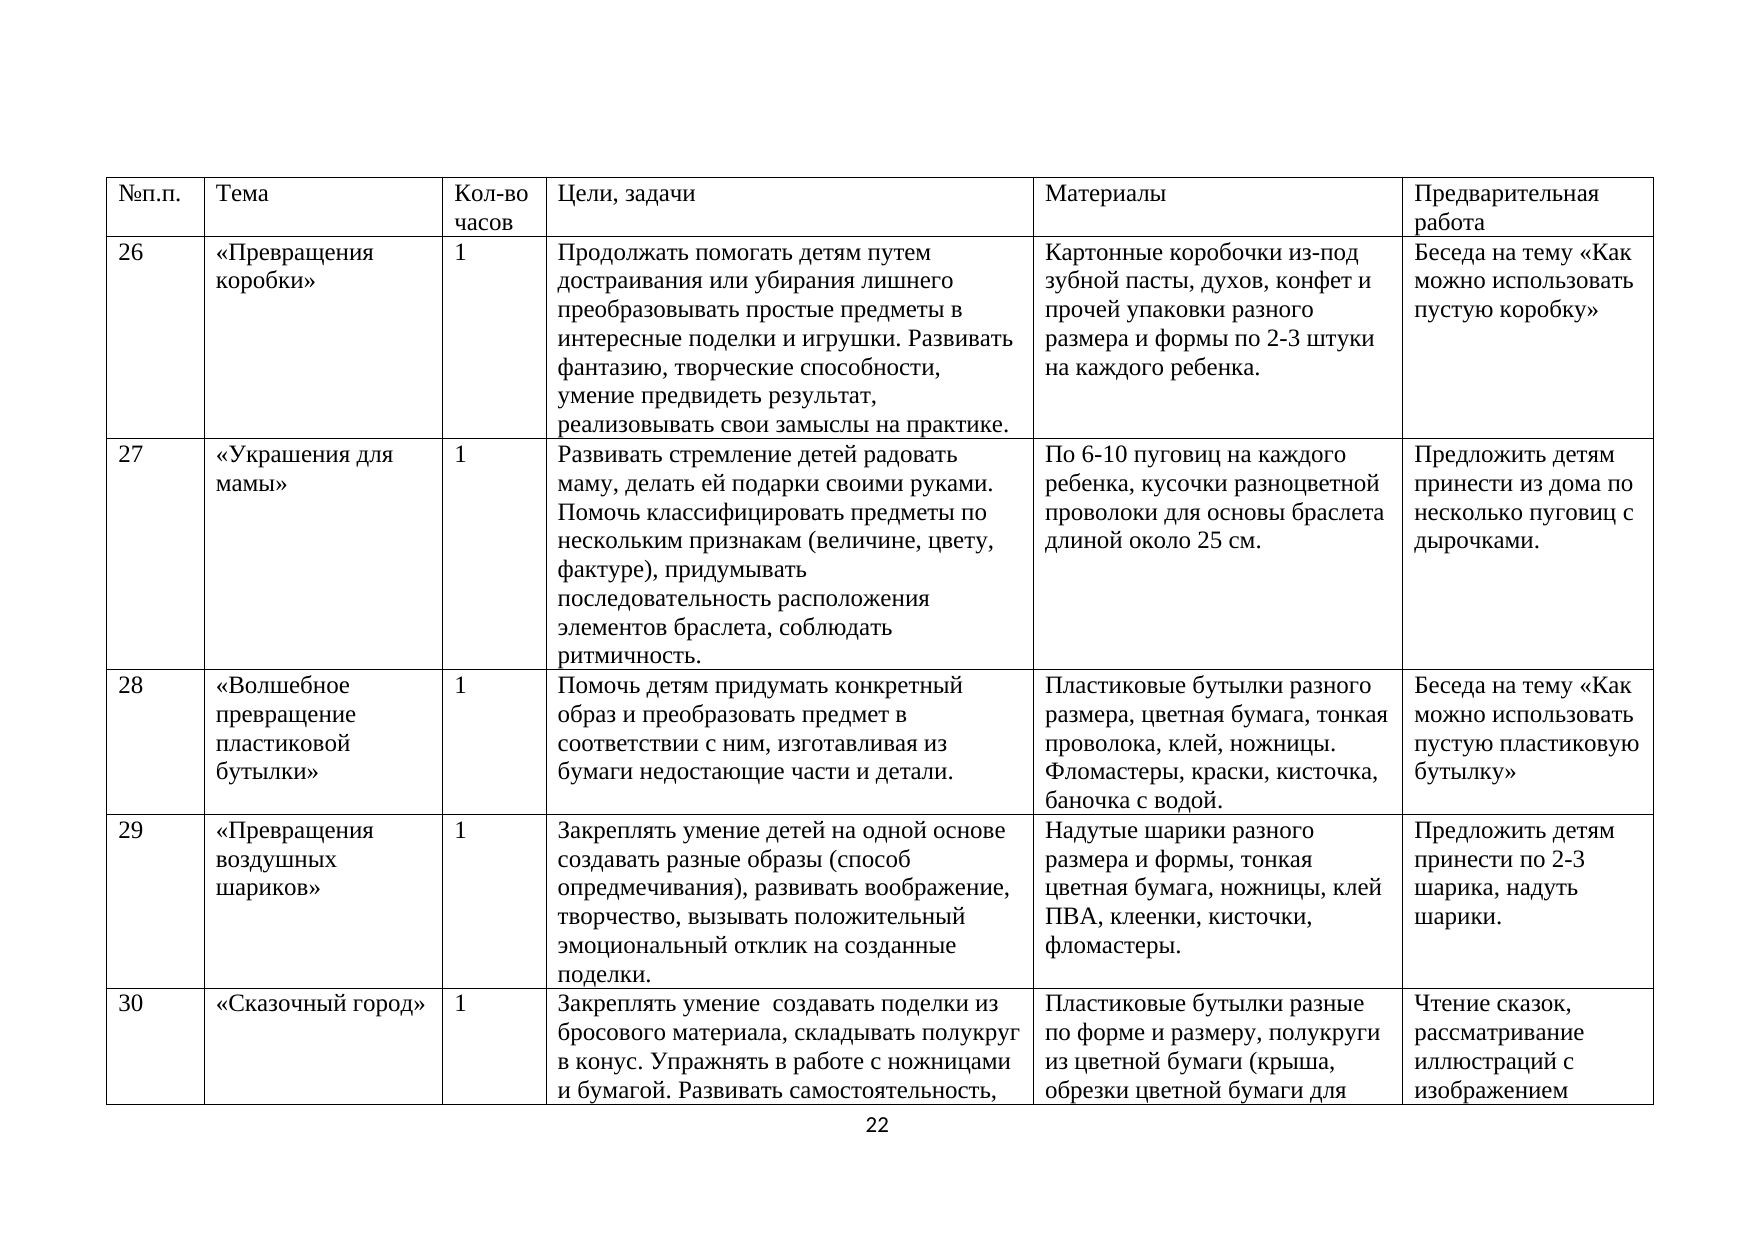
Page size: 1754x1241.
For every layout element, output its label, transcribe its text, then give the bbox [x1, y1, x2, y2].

table_cell «Сказочный город» [205, 989, 442, 1103]
table_cell Предложить детям принести из дома по несколько пуговиц с дырочками. [1403, 439, 1653, 669]
table_header Цели, задачи [547, 178, 1033, 236]
table_cell 1 [443, 815, 546, 987]
table_cell Картонные коробочки из-под зубной пасты, духов, конфет и прочей упаковки разного размера и формы по 2-3 штуки на каждого ребенка. [1034, 237, 1402, 438]
table_cell Надутые шарики разного размера и формы, тонкая цветная бумага, ножницы, клей ПВА, клеенки, кисточки, фломастеры. [1034, 815, 1402, 987]
table_cell Предложить детям принести по 2-3 шарика, надуть шарики. [1403, 815, 1653, 987]
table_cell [1034, 989, 1402, 1103]
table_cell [1403, 989, 1653, 1103]
table_cell Пластиковые бутылки разного размера, цветная бумага, тонкая проволока, клей, ножницы. Фломастеры, краски, кисточка, баночка с водой. [1034, 670, 1402, 814]
table_header Тема [205, 178, 442, 236]
table_cell Помочь детям придумать конкретный образ и преобразовать предмет в соответствии с ним, изготавливая из бумаги недостающие части и детали. [547, 670, 1033, 814]
table_cell Продолжать помогать детям путем достраивания или убирания лишнего преобразовывать простые предметы в интересные поделки и игрушки. Развивать фантазию, творческие способности, умение предвидеть результат, реализовывать свои замыслы на практике. [547, 237, 1033, 438]
table_header Кол-во часов [443, 178, 546, 236]
table_cell 1 [443, 670, 546, 814]
table_cell Беседа на тему «Как можно использовать пустую коробку» [1403, 237, 1653, 438]
table_cell «Превращения воздушных шариков» [205, 815, 442, 987]
table_cell 1 [443, 989, 546, 1103]
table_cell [547, 989, 1033, 1103]
table_cell 26 [107, 237, 204, 438]
table_cell «Превращения коробки» [205, 237, 442, 438]
table_header №п.п. [107, 178, 204, 236]
table_cell Беседа на тему «Как можно использовать пустую пластиковую бутылку» [1403, 670, 1653, 814]
table_header Материалы [1034, 178, 1402, 236]
table_cell По 6-10 пуговиц на каждого ребенка, кусочки разноцветной проволоки для основы браслета длиной около 25 см. [1034, 439, 1402, 669]
table_cell 30 [107, 989, 204, 1103]
table_cell «Украшения для мамы» [205, 439, 442, 669]
table_cell «Волшебное превращение пластиковой бутылки» [205, 670, 442, 814]
table_cell Развивать стремление детей радовать маму, делать ей подарки своими руками. Помочь классифицировать предметы по нескольким признакам (величине, цвету, фактуре), придумывать последовательность расположения элементов браслета, соблюдать ритмичность. [547, 439, 1033, 669]
table_cell Закреплять умение детей на одной основе создавать разные образы (способ опредмечивания), развивать воображение, творчество, вызывать положительный эмоциональный отклик на созданные поделки. [547, 815, 1033, 987]
table_header Предварительная работа [1403, 178, 1653, 236]
table_cell 27 [107, 439, 204, 669]
table_cell 29 [107, 815, 204, 987]
table_cell 1 [443, 237, 546, 438]
table_cell 28 [107, 670, 204, 814]
table_cell 1 [443, 439, 546, 669]
